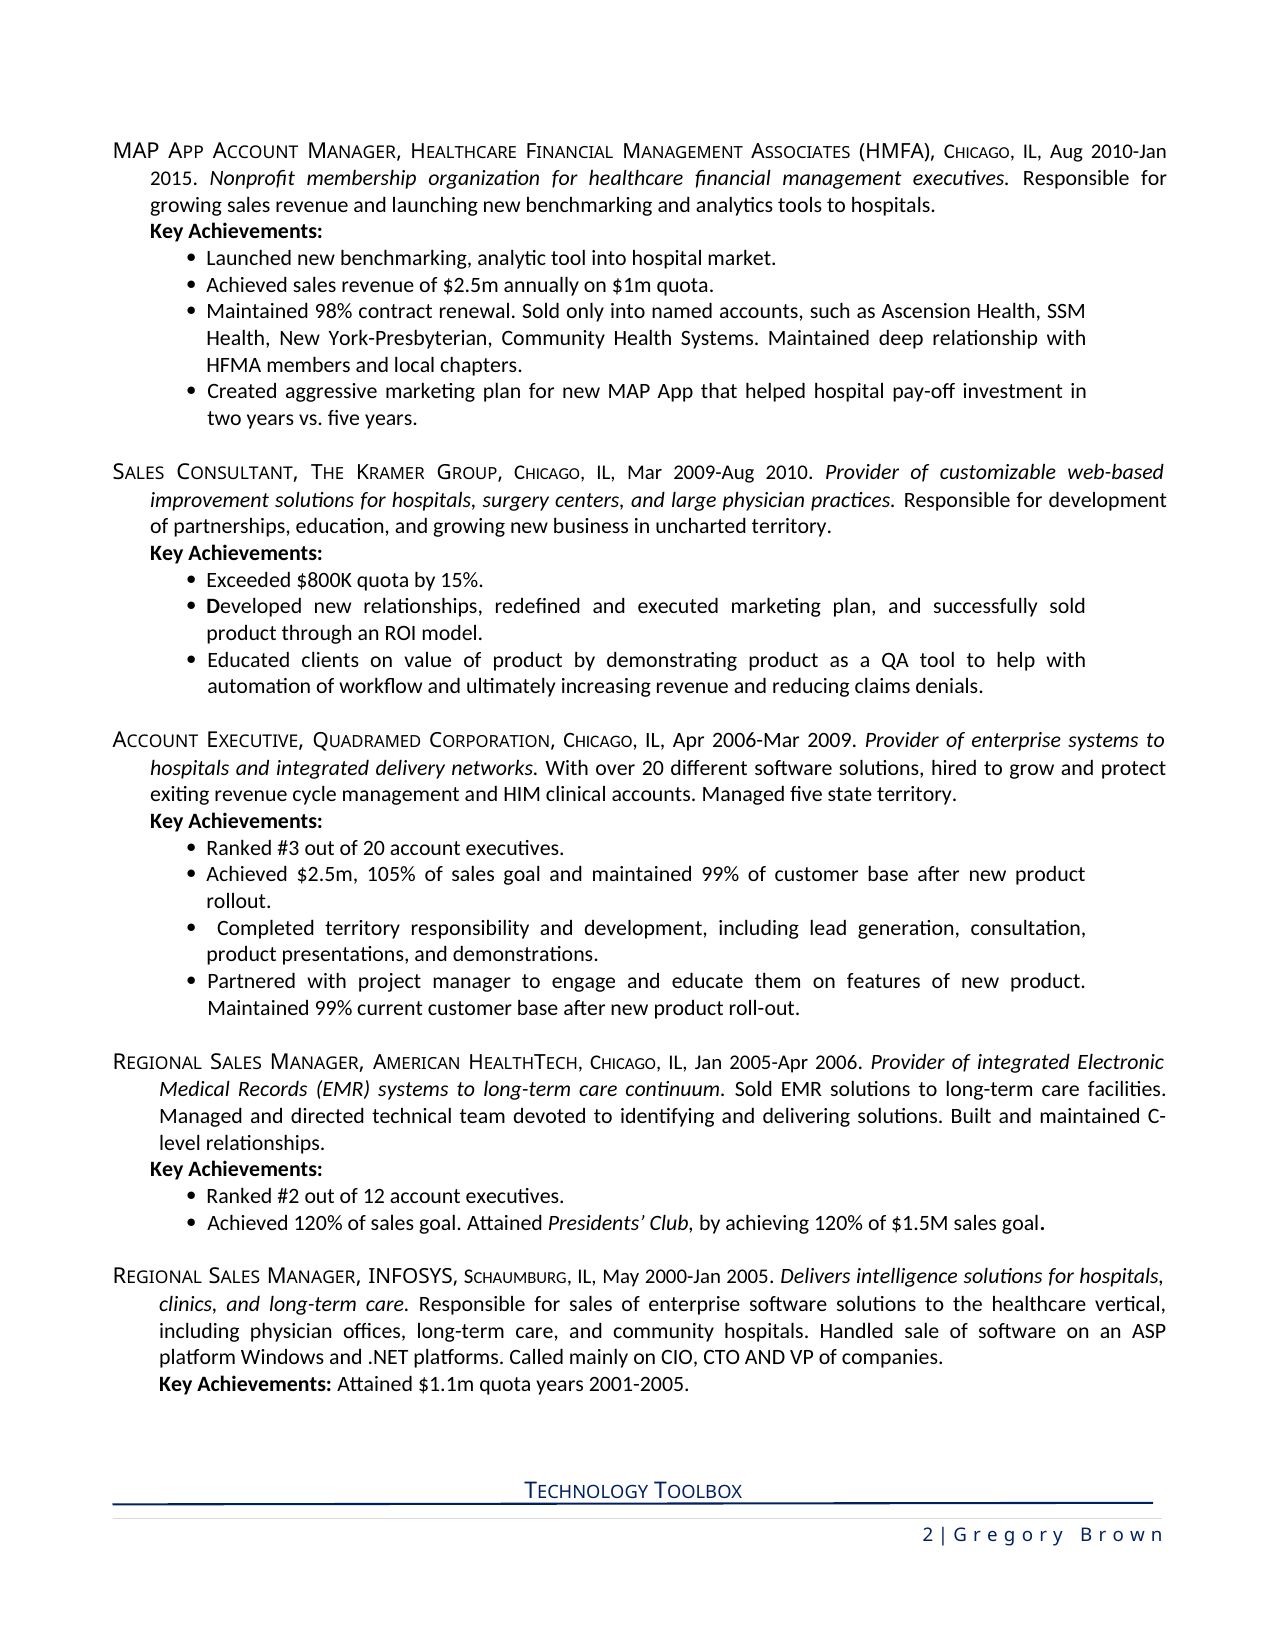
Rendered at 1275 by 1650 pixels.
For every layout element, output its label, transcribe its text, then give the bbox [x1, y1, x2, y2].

text Key Achievements: [150, 1155, 1087, 1182]
text Regional Sales Manager, INFOSYS, Schaumburg, IL, May 2000-Jan 2005. Delivers intelligence solutions for hospitals, clinics, and long-term care. Responsible for sales of enterprise software solutions to the healthcare vertical, including physician offices, long-term care, and community hospitals. Handled sale of software on an ASP platform Windows and .NET platforms. Called mainly on CIO, CTO AND VP of companies. [112, 1260, 1167, 1370]
list Launched new benchmarking, analytic tool into hospital market. [187, 244, 1087, 271]
text Key Achievements: [150, 539, 1087, 566]
list Achieved sales revenue of $2.5m annually on $1m quota. [187, 271, 1087, 298]
text Key Achievements: [150, 218, 1147, 244]
list Ranked #2 out of 12 account executives. [187, 1182, 1087, 1209]
list Achieved 120% of sales goal. Attained Presidents’ Club, by achieving 120% of $1.5M sales goal. [187, 1209, 1087, 1235]
list Achieved $2.5m, 105% of sales goal and maintained 99% of customer base after new product rollout. [187, 861, 1087, 914]
list Completed territory responsibility and development, including lead generation, consultation, product presentations, and demonstrations. [187, 914, 1087, 967]
text Sales Consultant, The Kramer Group, Chicago, IL, Mar 2009-Aug 2010. Provider of customizable web-based improvement solutions for hospitals, surgery centers, and large physician practices. Responsible for development of partnerships, education, and growing new business in uncharted territory. [112, 456, 1167, 539]
list Created aggressive marketing plan for new MAP App that helped hospital pay-off investment in two years vs. five years. [187, 378, 1087, 431]
text Regional Sales Manager, American HealthTech, Chicago, IL, Jan 2005-Apr 2006. Provider of integrated Electronic Medical Records (EMR) systems to long-term care continuum. Sold EMR solutions to long-term care facilities. Managed and directed technical team devoted to identifying and delivering solutions. Built and maintained C-level relationships. [112, 1046, 1167, 1155]
list Educated clients on value of product by demonstrating product as a QA tool to help with automation of workflow and ultimately increasing revenue and reducing claims denials. [187, 646, 1087, 699]
text Key Achievements: [150, 807, 1147, 834]
list Maintained 98% contract renewal. Sold only into named accounts, such as Ascension Health, SSM Health, New York-Presbyterian, Community Health Systems. Maintained deep relationship with HFMA members and local chapters. [187, 298, 1087, 378]
list Developed new relationships, redefined and executed marketing plan, and successfully sold product through an ROI model. [187, 592, 1087, 646]
list Exceeded $800K quota by 15%. [187, 566, 1087, 592]
text Account Executive, Quadramed Corporation, Chicago, IL, Apr 2006-Mar 2009. Provider of enterprise systems to hospitals and integrated delivery networks. With over 20 different software solutions, hired to grow and protect exiting revenue cycle management and HIM clinical accounts. Managed five state territory. [112, 724, 1167, 807]
text MAP App Account Manager, Healthcare Financial Management Associates (HMFA), Chicago, IL, Aug 2010-Jan 2015. Nonprofit membership organization for healthcare financial management executives. Responsible for growing sales revenue and launching new benchmarking and analytics tools to hospitals. [112, 134, 1167, 218]
list Partnered with project manager to engage and educate them on features of new product. Maintained 99% current customer base after new product roll-out. [187, 967, 1087, 1021]
text Technology Toolbox [112, 1473, 1153, 1503]
list Ranked #3 out of 20 account executives. [187, 834, 1087, 861]
text Key Achievements: Attained $1.1m quota years 2001-2005. [112, 1370, 1162, 1397]
